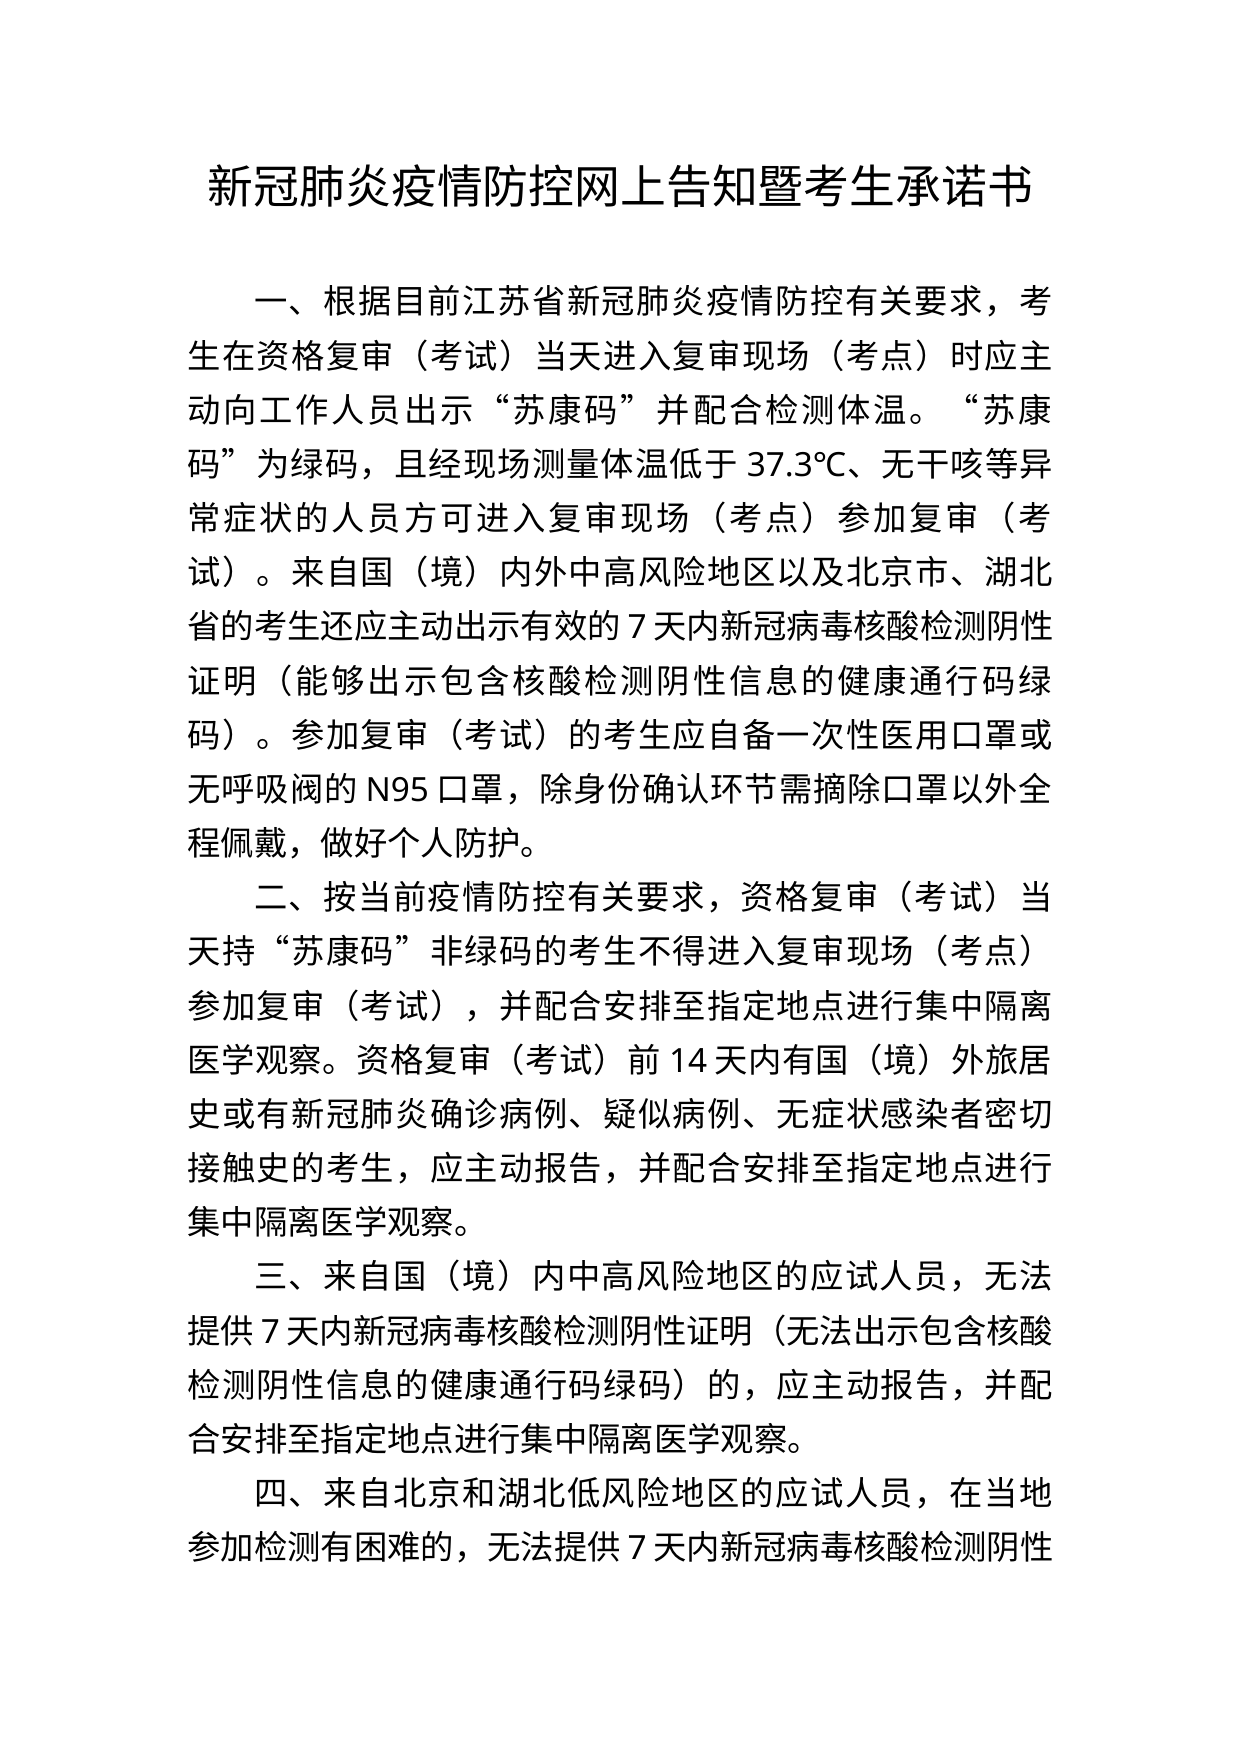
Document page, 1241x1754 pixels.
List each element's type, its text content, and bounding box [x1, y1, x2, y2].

text 一、根据目前江苏省新冠肺炎疫情防控有关要求，考生在资格复审（考试）当天进入复审现场（考点）时应主动向工作人员出示“苏康码”并配合检测体温。“苏康码”为绿码，且经现场测量体温低于37.3℃、无干咳等异常症状的人员方可进入复审现场（考点）参加复审（考试）。来自国（境）内外中高风险地区以及北京市、湖北省的考生还应主动出示有效的7天内新冠病毒核酸检测阴性证明（能够出示包含核酸检测阴性信息的健康通行码绿码）。参加复审（考试）的考生应自备一次性医用口罩或无呼吸阀的N95口罩，除身份确认环节需摘除口罩以外全程佩戴，做好个人防护。 [187, 271, 1053, 866]
text 二、按当前疫情防控有关要求，资格复审（考试）当天持“苏康码”非绿码的考生不得进入复审现场（考点）参加复审（考试），并配合安排至指定地点进行集中隔离医学观察。资格复审（考试）前14天内有国（境）外旅居史或有新冠肺炎确诊病例、疑似病例、无症状感染者密切接触史的考生，应主动报告，并配合安排至指定地点进行集中隔离医学观察。 [187, 866, 1053, 1246]
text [187, 1462, 1053, 1571]
text 三、来自国（境）内中高风险地区的应试人员，无法提供7天内新冠病毒核酸检测阴性证明（无法出示包含核酸检测阴性信息的健康通行码绿码）的，应主动报告，并配合安排至指定地点进行集中隔离医学观察。 [187, 1246, 1053, 1462]
text 新冠肺炎疫情防控网上告知暨考生承诺书 [187, 150, 1053, 216]
